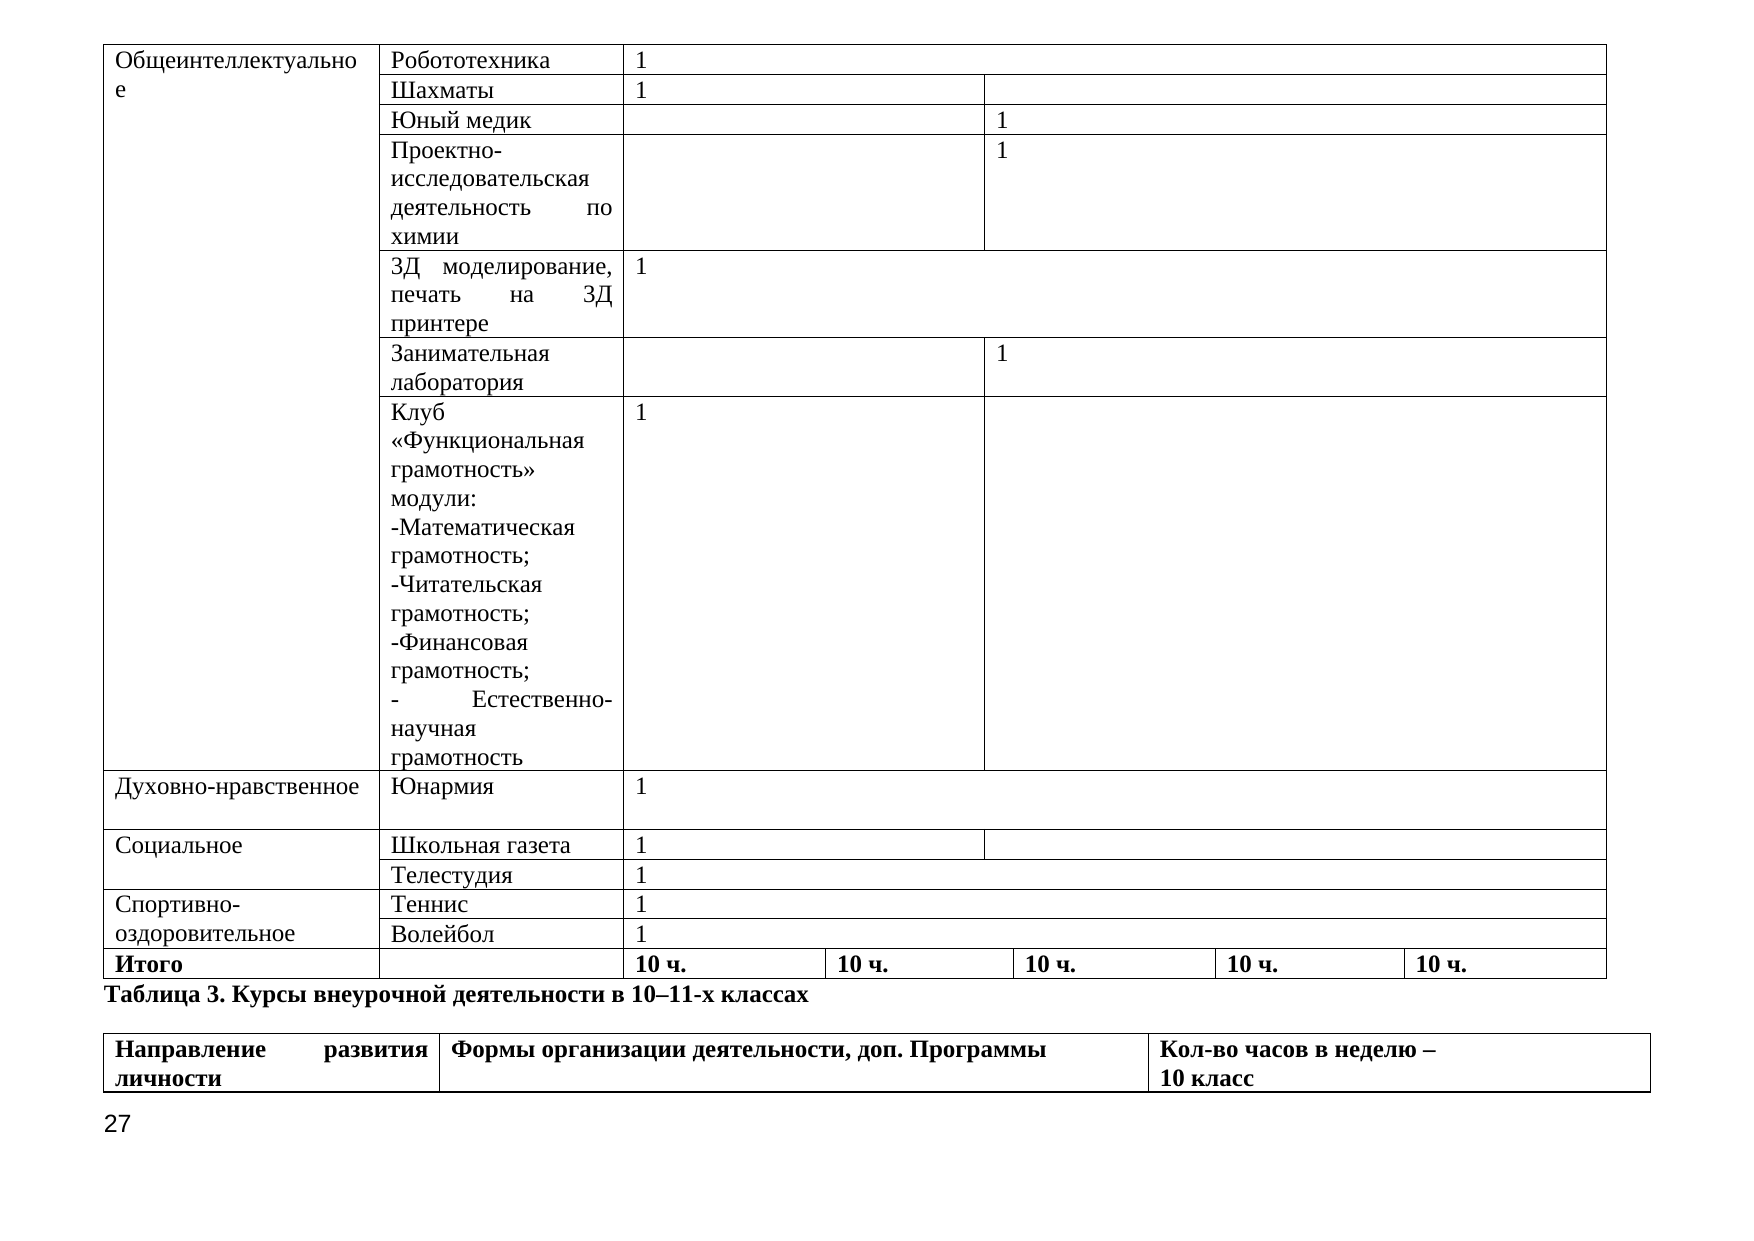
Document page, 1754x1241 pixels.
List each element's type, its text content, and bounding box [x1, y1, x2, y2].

table_header Формы организации деятельности, доп. Программы [440, 1034, 1148, 1091]
table_cell 1 [624, 919, 1606, 948]
table_cell 1 [985, 135, 1606, 250]
table_cell 10 ч. [826, 949, 1013, 978]
table_cell 1 [624, 251, 1606, 337]
table_cell [624, 338, 984, 396]
table_cell [380, 949, 623, 978]
table_cell 1 [624, 860, 1606, 888]
table_cell Общеинтеллектуальное [104, 45, 379, 770]
table_cell Социальное [104, 830, 379, 888]
table_cell [985, 397, 1606, 770]
table_header Кол-во часов в неделю – 10 класс [1149, 1034, 1650, 1091]
table_cell Духовно-нравственное [104, 771, 379, 829]
table_header Направление развития личности [104, 1034, 439, 1091]
text Таблица 3. Курсы внеурочной деятельности в 10–11-х классах [103, 979, 1636, 1008]
table_cell 10 ч. [624, 949, 825, 978]
table_cell Робототехника [380, 45, 623, 74]
table_cell Занимательная лаборатория [380, 338, 623, 396]
table_cell 1 [624, 397, 984, 770]
table_cell 1 [624, 45, 1606, 74]
table_cell 1 [985, 338, 1606, 396]
table_cell Теннис [380, 890, 623, 918]
table_cell [624, 135, 984, 250]
table_cell Телестудия [380, 860, 623, 888]
table_cell 1 [624, 830, 984, 859]
table_cell Клуб «Функциональная грамотность» модули: -Математическая грамотность; -Читательская грамотность; -Финансовая грамотность; - Естественно-научная грамотность [380, 397, 623, 770]
table_cell 10 ч. [1405, 949, 1606, 978]
table_cell Проектно-исследовательская деятельность по химии [380, 135, 623, 250]
table_cell Юный медик [380, 105, 623, 134]
table_cell [624, 105, 984, 134]
table_cell 1 [985, 105, 1606, 134]
table_cell 1 [624, 75, 984, 104]
table_cell Шахматы [380, 75, 623, 104]
table_cell [985, 830, 1606, 859]
table_cell 3Д моделирование, печать на 3Д принтере [380, 251, 623, 337]
table_cell 1 [624, 890, 1606, 918]
table_cell Итого [104, 949, 379, 978]
table_cell Школьная газета [380, 830, 623, 859]
table_cell Волейбол [380, 919, 623, 948]
table_cell [985, 75, 1606, 104]
table_cell 10 ч. [1216, 949, 1404, 978]
table_cell 10 ч. [1014, 949, 1215, 978]
table_cell Юнармия [380, 771, 623, 829]
table_cell Спортивно-оздоровительное [104, 890, 379, 948]
table_cell 1 [624, 771, 1606, 829]
